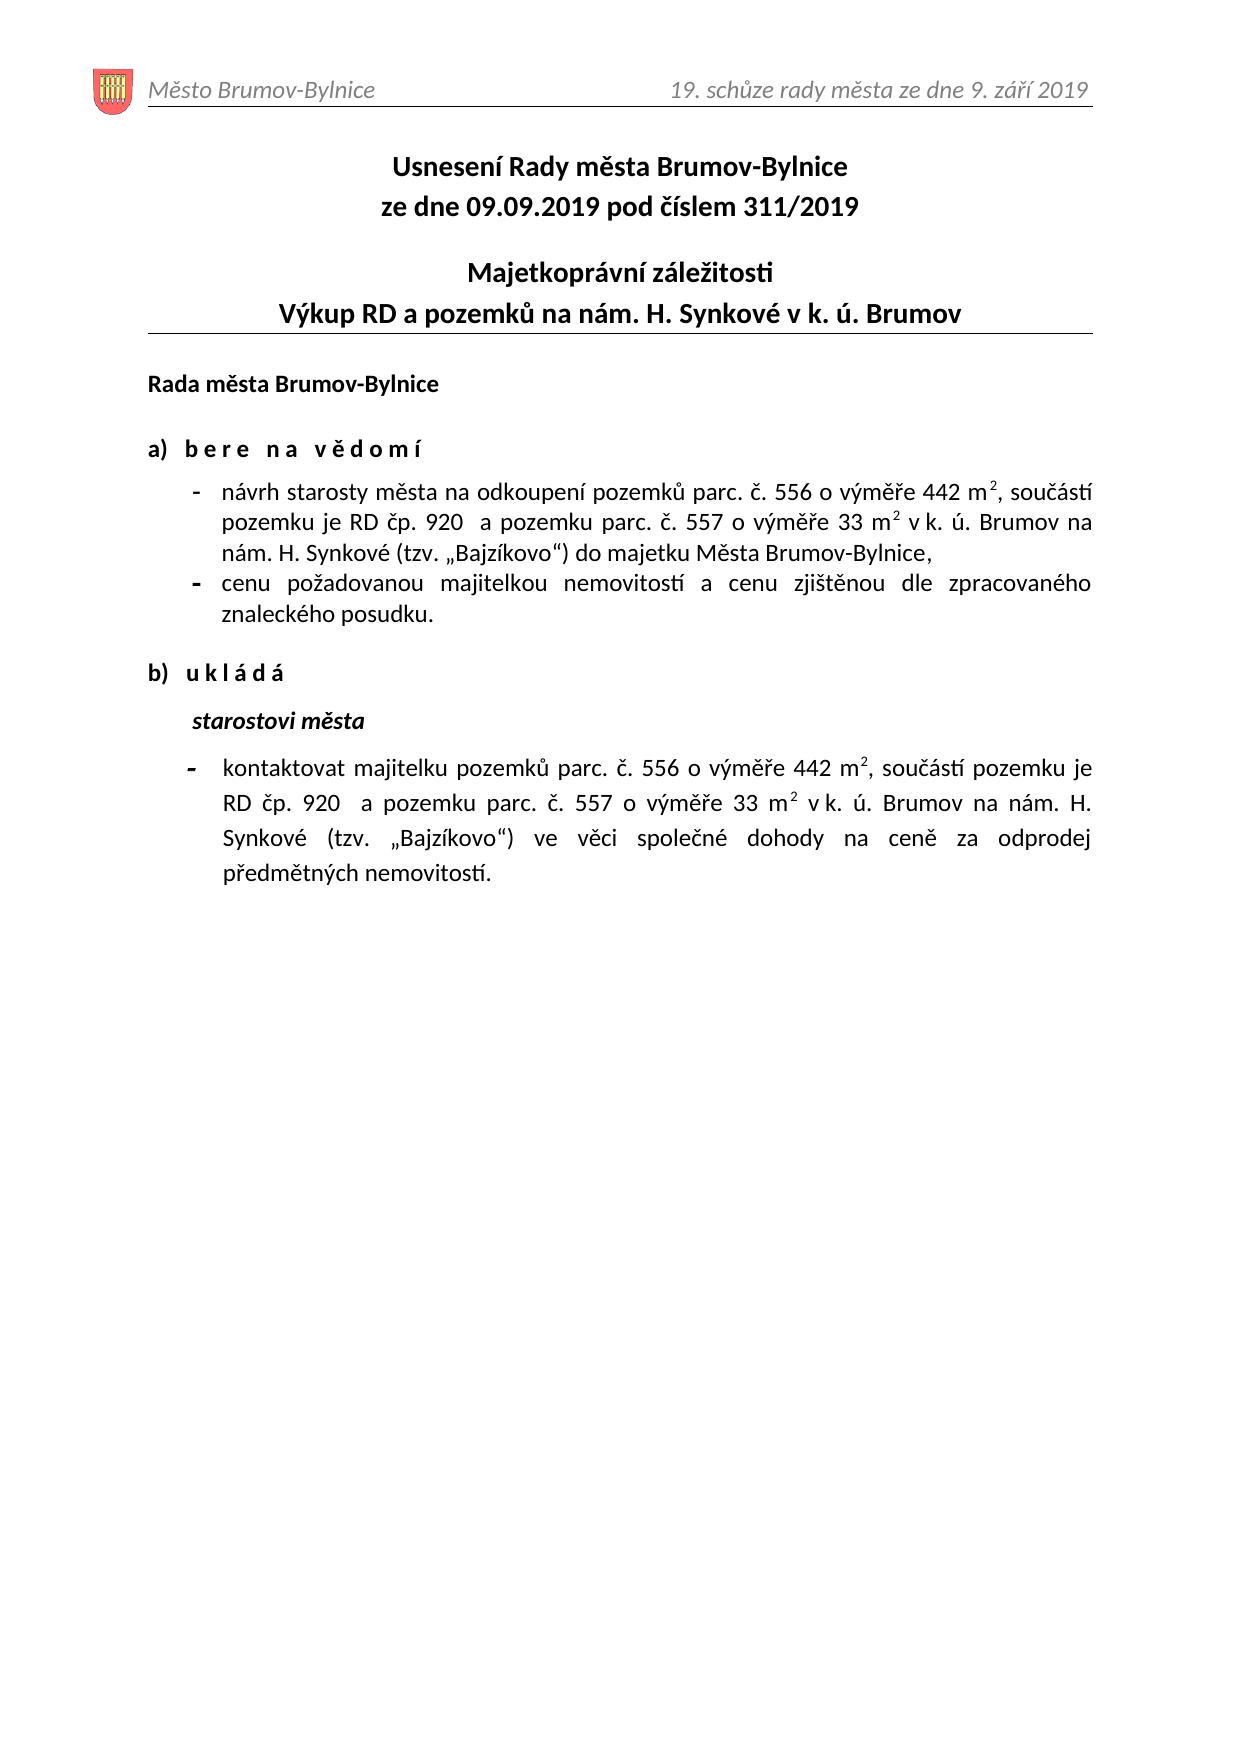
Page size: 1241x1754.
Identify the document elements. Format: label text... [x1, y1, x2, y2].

text b) u k l á d á [148, 658, 1093, 688]
picture [87, 67, 134, 117]
text a) b e r e n a v ě d o m í [148, 433, 1093, 463]
list kontaktovat majitelku pozemků parc. č. 556 o výměře 442 m2, součástí pozemku je RD čp. 920 a pozemku parc. č. 557 o výměře 33 m2 v k. ú. Brumov na nám. H. Synkové (tzv. „Bajzíkovo“) ve věci společné dohody na ceně za odprodej předmětných nemovitostí. [185, 753, 1093, 888]
list návrh starosty města na odkoupení pozemků parc. č. 556 o výměře 442 m2, součástí pozemku je RD čp. 920 a pozemku parc. č. 557 o výměře 33 m2 v k. ú. Brumov na nám. H. Synkové (tzv. „Bajzíkovo“) do majetku Města Brumov-Bylnice, [192, 476, 1093, 567]
text Usnesení Rady města Brumov-Bylnice [148, 148, 1093, 183]
text Rada města Brumov-Bylnice [148, 369, 1093, 399]
text Výkup RD a pozemků na nám. H. Synkové v k. ú. Brumov [148, 295, 1093, 333]
text starostovi města [192, 705, 1093, 736]
text ze dne 09.09.2019 pod číslem 311/2019 [148, 188, 1093, 224]
text Majetkoprávní záležitosti [148, 254, 1093, 290]
list cenu požadovanou majitelkou nemovitostí a cenu zjištěnou dle zpracovaného znaleckého posudku. [192, 567, 1093, 628]
